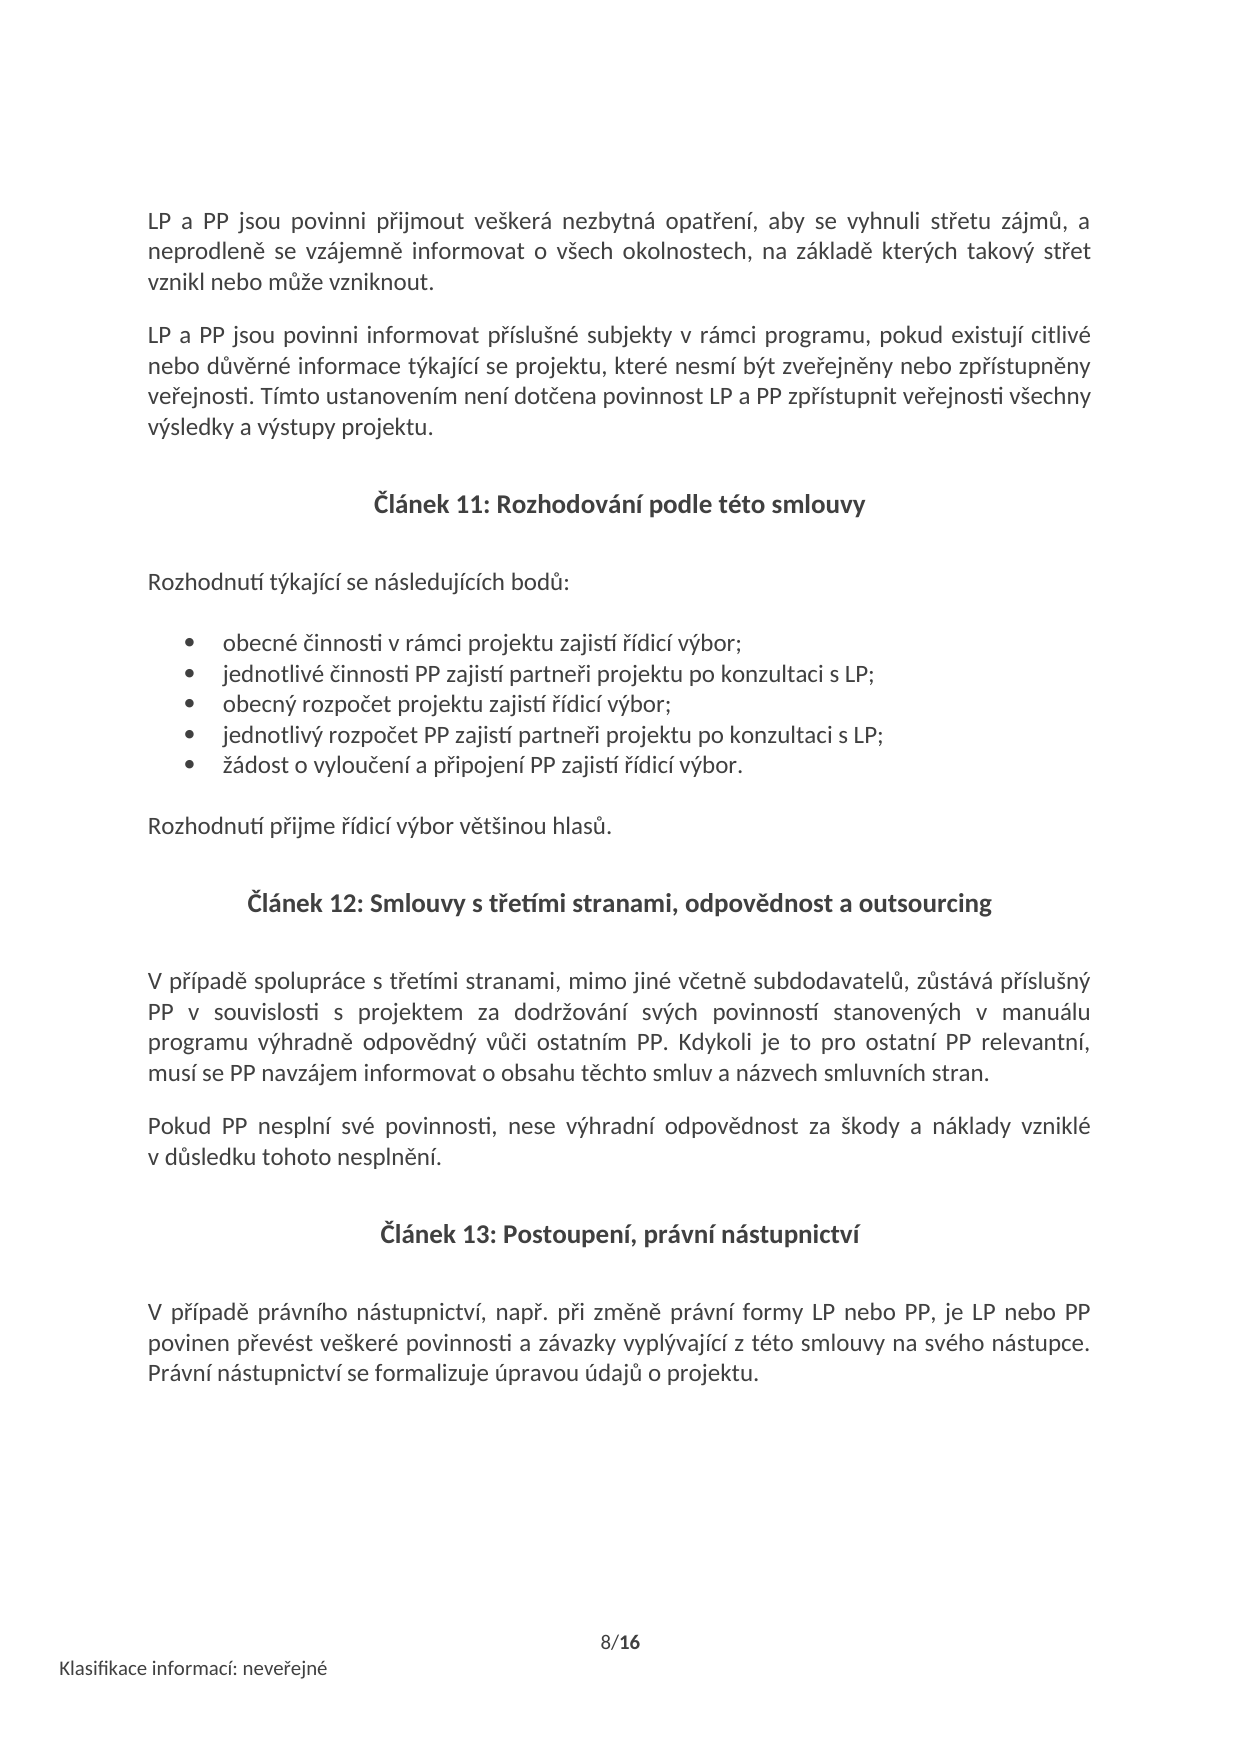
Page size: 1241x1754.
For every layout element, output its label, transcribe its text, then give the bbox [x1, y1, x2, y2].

list obecné činnosti v rámci projektu zajistí řídicí výbor; [185, 627, 1092, 658]
list obecný rozpočet projektu zajistí řídicí výbor; [185, 688, 1092, 719]
text Rozhodnutí týkající se následujících bodů: [148, 566, 1092, 597]
list žádost o vyloučení a připojení PP zajistí řídicí výbor. [185, 749, 1092, 780]
text LP a PP jsou povinni informovat příslušné subjekty v rámci programu, pokud existují citlivé nebo důvěrné informace týkající se projektu, které nesmí být zveřejněny nebo zpřístupněny veřejnosti. Tímto ustanovením není dotčena povinnost LP a PP zpřístupnit veřejnosti všechny výsledky a výstupy projektu. [148, 319, 1092, 441]
text Článek 13: Postoupení, právní nástupnictví [148, 1217, 1092, 1250]
list jednotlivé činnosti PP zajistí partneři projektu po konzultaci s LP; [185, 658, 1092, 688]
text Článek 12: Smlouvy s třetími stranami, odpovědnost a outsourcing [148, 887, 1092, 920]
list jednotlivý rozpočet PP zajistí partneři projektu po konzultaci s LP; [185, 719, 1092, 749]
text V případě spolupráce s třetími stranami, mimo jiné včetně subdodavatelů, zůstává příslušný PP v souvislosti s projektem za dodržování svých povinností stanovených v manuálu programu výhradně odpovědný vůči ostatním PP. Kdykoli je to pro ostatní PP relevantní, musí se PP navzájem informovat o obsahu těchto smluv a názvech smluvních stran. [148, 966, 1092, 1088]
text Článek 11: Rozhodování podle této smlouvy [148, 487, 1092, 520]
text Rozhodnutí přijme řídicí výbor většinou hlasů. [148, 810, 1092, 841]
text Pokud PP nesplní své povinnosti, nese výhradní odpovědnost za škody a náklady vzniklé v důsledku tohoto nesplnění. [148, 1111, 1092, 1172]
text LP a PP jsou povinni přijmout veškerá nezbytná opatření, aby se vyhnuli střetu zájmů, a neprodleně se vzájemně informovat o všech okolnostech, na základě kterých takový střet vznikl nebo může vzniknout. [148, 205, 1092, 296]
text V případě právního nástupnictví, např. při změně právní formy LP nebo PP, je LP nebo PP povinen převést veškeré povinnosti a závazky vyplývající z této smlouvy na svého nástupce. Právní nástupnictví se formalizuje úpravou údajů o projektu. [148, 1296, 1092, 1388]
